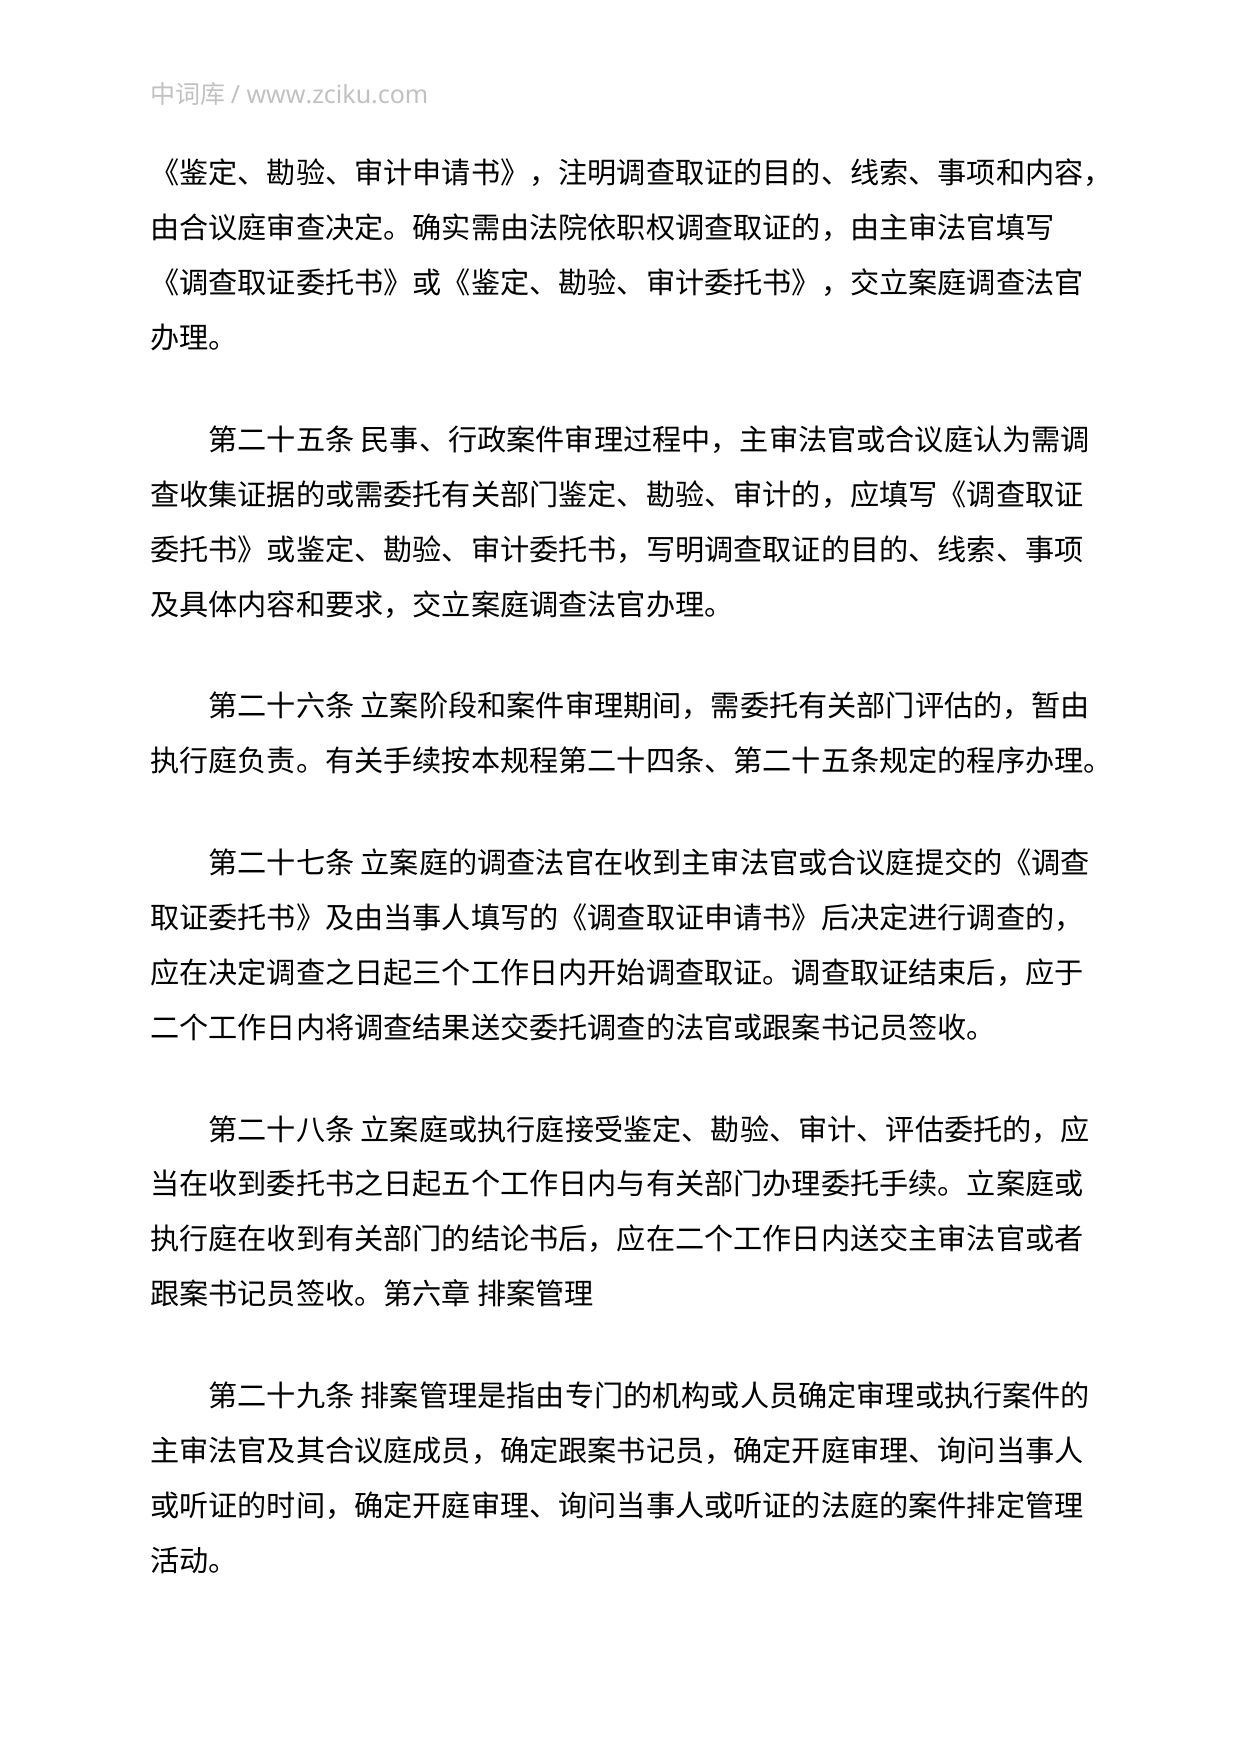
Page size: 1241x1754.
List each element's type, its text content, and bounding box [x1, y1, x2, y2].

text 第二十八条 立案庭或执行庭接受鉴定、勘验、审计、评估委托的，应当在收到委托书之日起五个工作日内与有关部门办理委托手续。立案庭或执行庭在收到有关部门的结论书后，应在二个工作日内送交主审法官或者跟案书记员签收。第六章 排案管理 [150, 1106, 1090, 1313]
text 第二十六条 立案阶段和案件审理期间，需委托有关部门评估的，暂由执行庭负责。有关手续按本规程第二十四条、第二十五条规定的程序办理。 [150, 683, 1090, 780]
text 第二十七条 立案庭的调查法官在收到主审法官或合议庭提交的《调查取证委托书》及由当事人填写的《调查取证申请书》后决定进行调查的，应在决定调查之日起三个工作日内开始调查取证。调查取证结束后，应于二个工作日内将调查结果送交委托调查的法官或跟案书记员签收。 [150, 839, 1090, 1047]
text 第二十五条 民事、行政案件审理过程中，主审法官或合议庭认为需调查收集证据的或需委托有关部门鉴定、勘验、审计的，应填写《调查取证委托书》或鉴定、勘验、审计委托书，写明调查取证的目的、线索、事项及具体内容和要求，交立案庭调查法官办理。 [150, 416, 1090, 623]
text 第二十九条 排案管理是指由专门的机构或人员确定审理或执行案件的主审法官及其合议庭成员，确定跟案书记员，确定开庭审理、询问当事人或听证的时间，确定开庭审理、询问当事人或听证的法庭的案件排定管理活动。 [150, 1372, 1090, 1579]
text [150, 150, 1090, 357]
